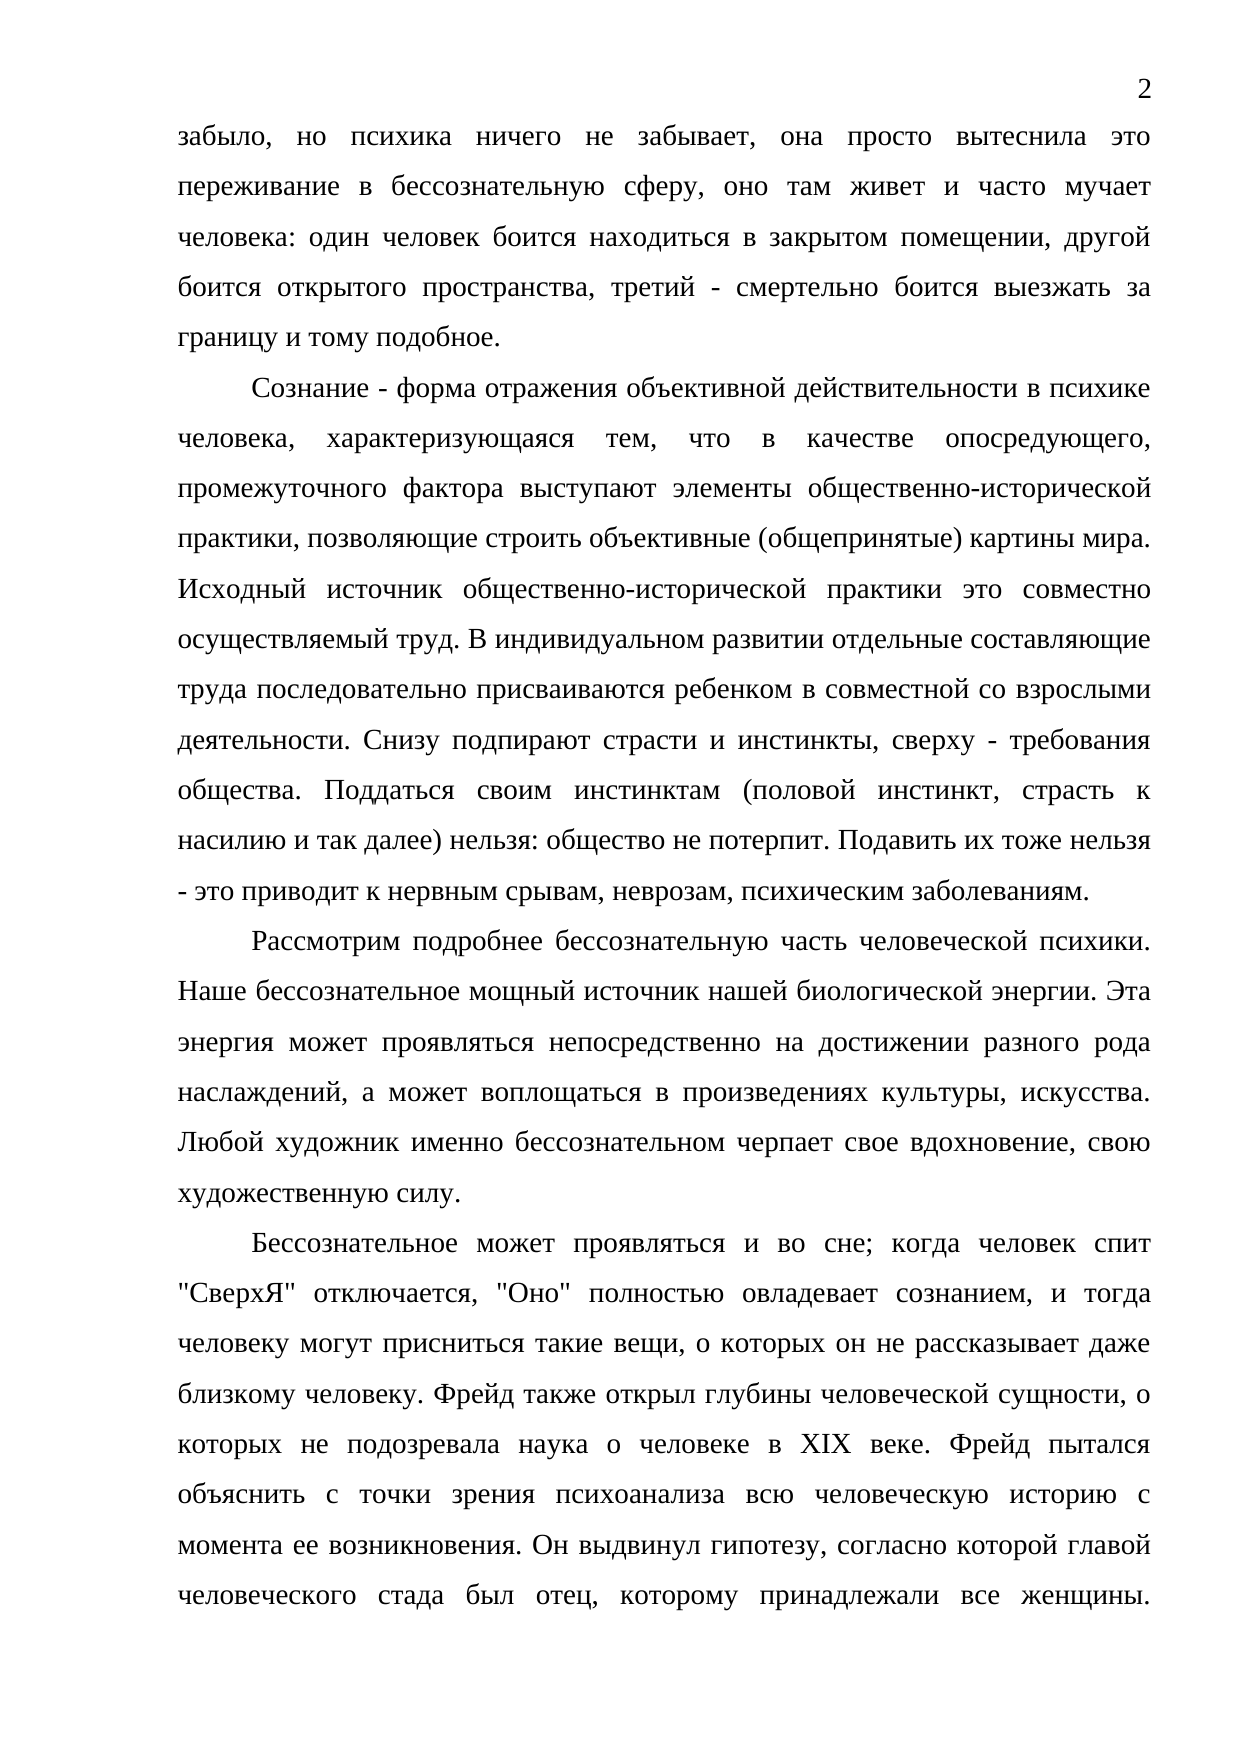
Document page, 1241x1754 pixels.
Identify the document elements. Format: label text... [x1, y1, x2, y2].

text Сознание - форма отражения объективной действительности в психике человека, характеризующаяся тем, что в качестве опосредующего, промежуточного фактора выступают элементы общественно-исторической практики, позволяющие строить объективные (общепринятые) картины мира. Исходный источник общественно-исторической практики это совместно осуществляемый труд. В индивидуальном развитии отдельные составляющие труда последовательно присваиваются ребенком в совместной со взрослыми деятельности. Снизу подпирают страсти и инстинкты, сверху - требования общества. Поддаться своим инстинктам (половой инстинкт, страсть к насилию и так далее) нельзя: общество не потерпит. Подавить их тоже нельзя - это приводит к нервным срывам, неврозам, психическим заболеваниям. [177, 370, 1152, 906]
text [177, 1225, 1152, 1611]
text Рассмотрим подробнее бессознательную часть человеческой психики. Наше бессознательное мощный источник нашей биологической энергии. Эта энергия может проявляться непосредственно на достижении разного рода наслаждений, а может воплощаться в произведениях культуры, искусства. Любой художник именно бессознательном черпает свое вдохновение, свою художественную силу. [177, 923, 1152, 1208]
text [177, 118, 1152, 353]
